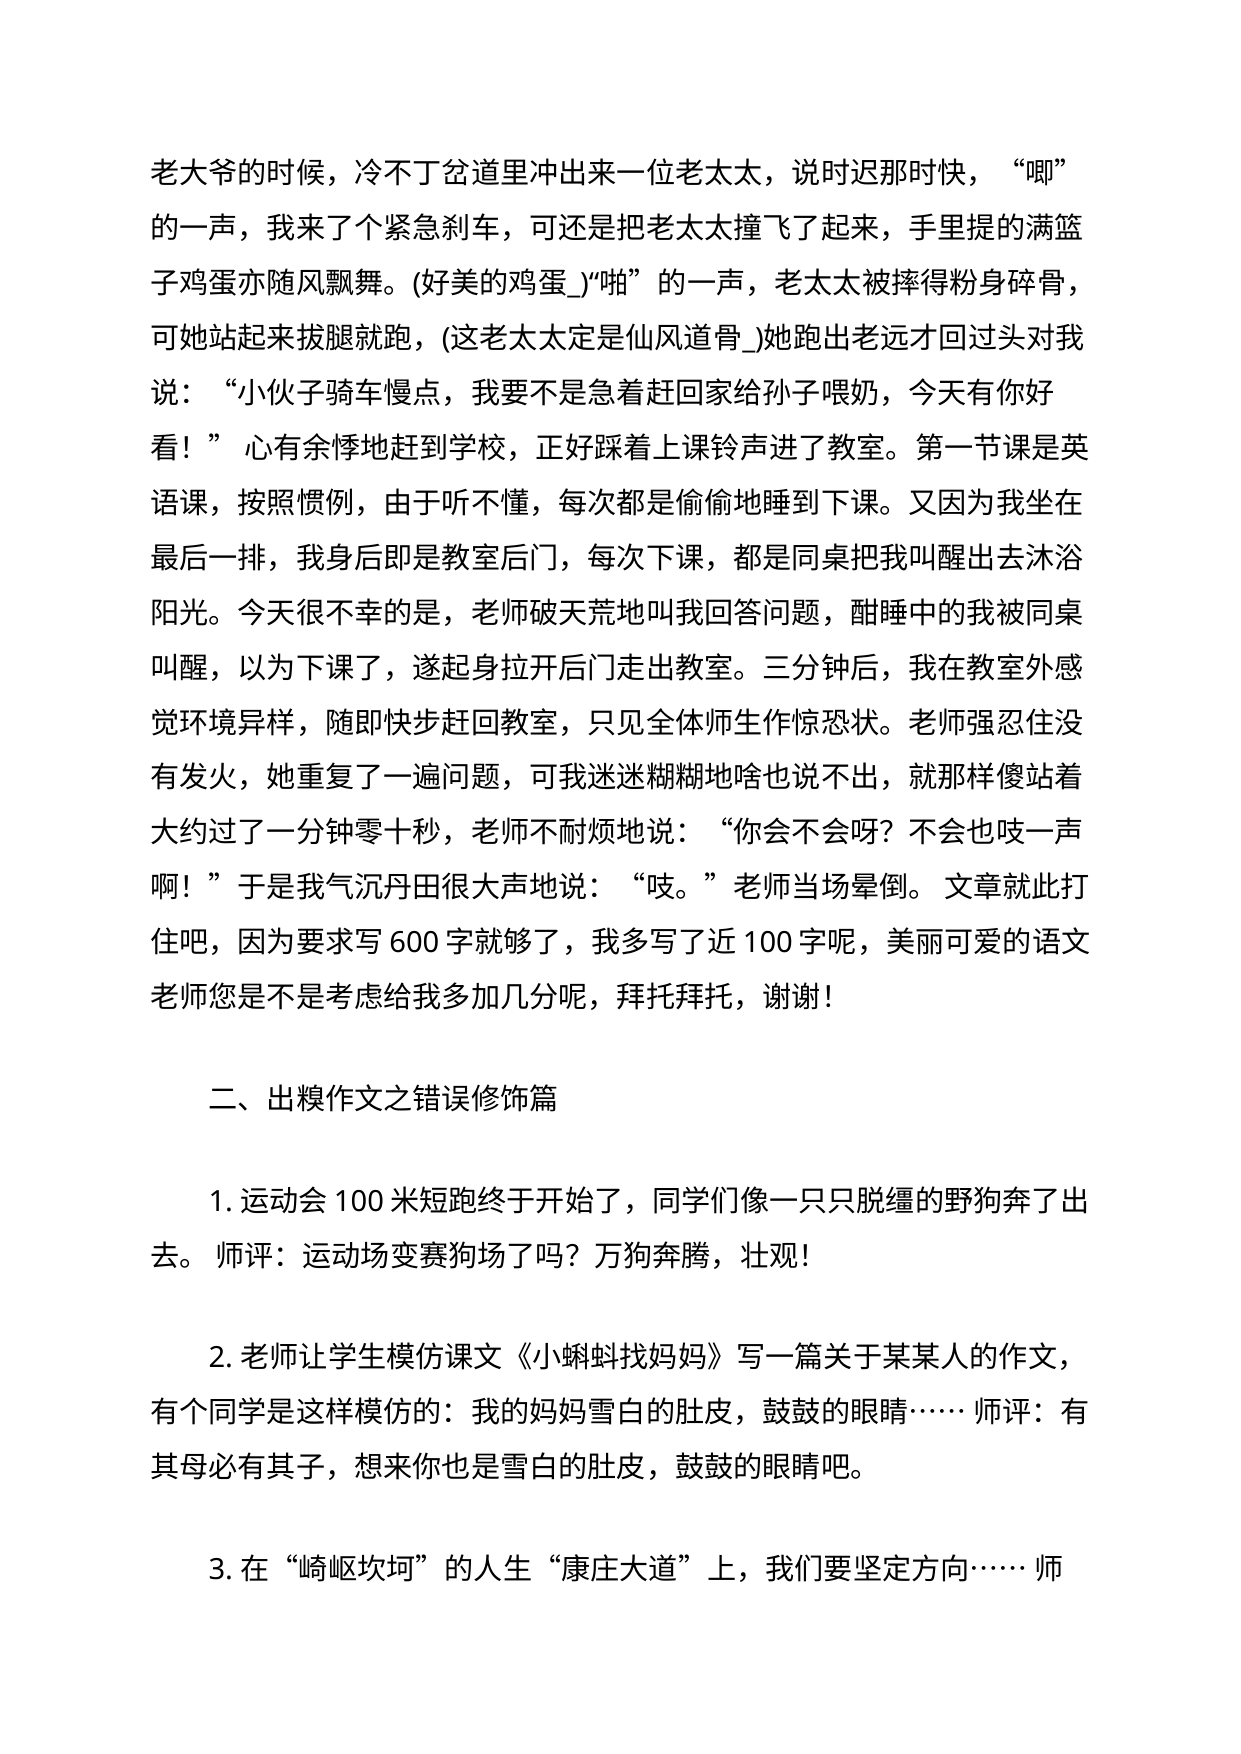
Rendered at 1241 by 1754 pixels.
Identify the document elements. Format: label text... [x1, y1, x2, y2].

text 1. 运动会100米短跑终于开始了，同学们像一只只脱缰的野狗奔了出去。 师评：运动场变赛狗场了吗？万狗奔腾，壮观！ [150, 1177, 1090, 1274]
text 二、出糗作文之错误修饰篇 [150, 1076, 1090, 1118]
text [150, 1546, 1090, 1588]
text 2. 老师让学生模仿课文《小蝌蚪找妈妈》写一篇关于某某人的作文，有个同学是这样模仿的：我的妈妈雪白的肚皮，鼓鼓的眼睛…… 师评：有其母必有其子，想来你也是雪白的肚皮，鼓鼓的眼睛吧。 [150, 1334, 1090, 1486]
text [150, 150, 1090, 1016]
